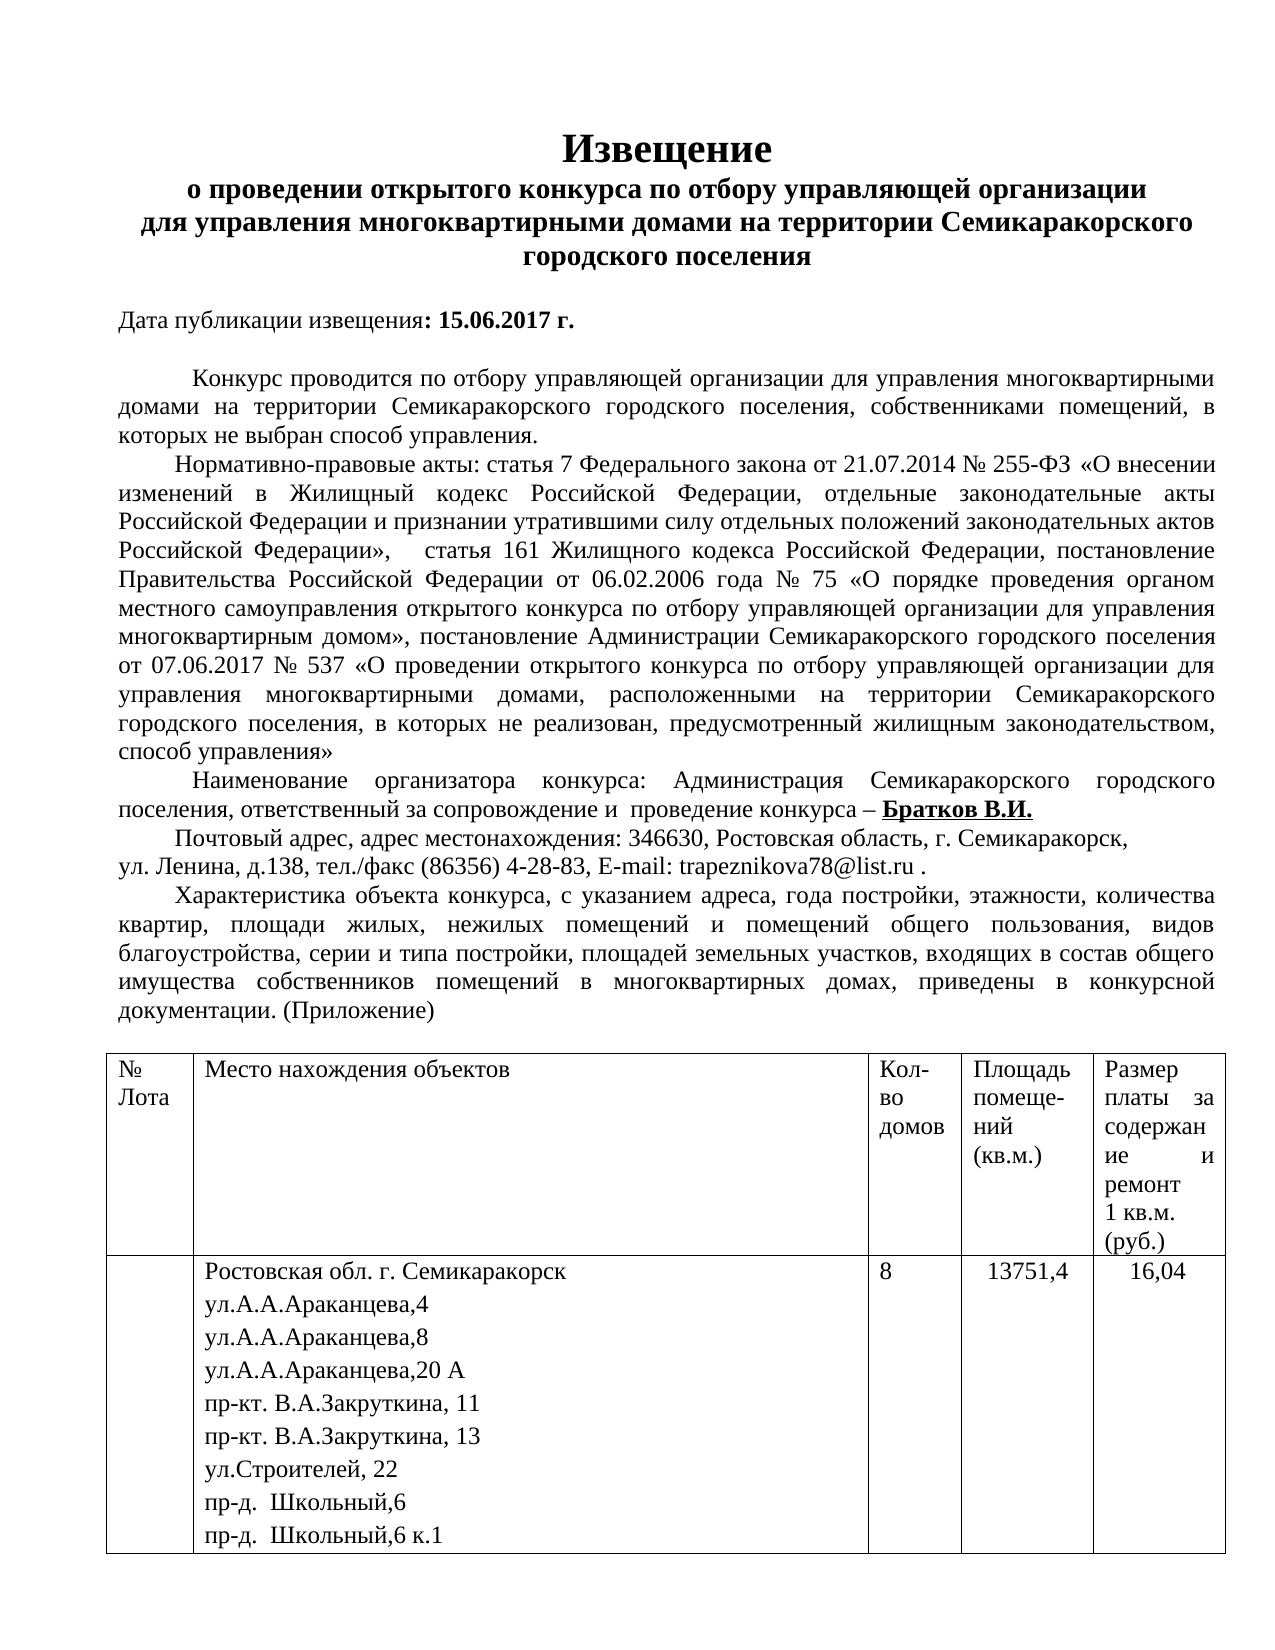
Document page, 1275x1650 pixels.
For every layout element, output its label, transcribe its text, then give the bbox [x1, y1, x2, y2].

table_header Место нахождения объектов [194, 1054, 868, 1255]
table_cell Ростовская обл. г. Семикаракорск ул.А.А.Араканцева,4 ул.А.А.Араканцева,8 ул.А.А.Араканцева,20 А пр-кт. В.А.Закруткина, 11 пр-кт. В.А.Закруткина, 13 ул.Строителей, 22 пр-д. Школьный,6 пр-д. Школьный,6 к.1 [194, 1256, 868, 1552]
text Почтовый адрес, адрес местонахождения: 346630, Ростовская область, г. Семикаракорск, [118, 823, 1216, 851]
table_header Площадь помеще-ний (кв.м.) [962, 1054, 1093, 1255]
table_cell 16,04 [1094, 1256, 1225, 1552]
table_header Размер платы за содержание и ремонт 1 кв.м. (руб.) [1094, 1054, 1225, 1255]
text Характеристика объекта конкурса, с указанием адреса, года постройки, этажности, количества квартир, площади жилых, нежилых помещений и помещений общего пользования, видов благоустройства, серии и типа постройки, площадей земельных участков, входящих в состав общего имущества собственников помещений в многоквартирных домах, приведены в конкурсной документации. (Приложение) [118, 880, 1216, 1024]
text Конкурс проводится по отбору управляющей организации для управления многоквартирными домами на территории Семикаракорского городского поселения, собственниками помещений, в которых не выбран способ управления. [118, 363, 1216, 449]
table_header № Лота [107, 1054, 193, 1255]
text Дата публикации извещения: 15.06.2017 г. [118, 305, 1216, 334]
table_cell 8 [869, 1256, 961, 1552]
text ул. Ленина, д.138, тел./факс (86356) 4-28-83, E-mail: trapeznikova78@list.ru . [118, 851, 1216, 880]
table_cell [107, 1256, 193, 1552]
table_cell 13751,4 [962, 1256, 1093, 1552]
text Наименование организатора конкурса: Администрация Семикаракорского городского поселения, ответственный за сопровождение и проведение конкурса – Братков В.И. [118, 765, 1216, 823]
subtitle Извещение [118, 123, 1216, 171]
text для управления многоквартирными домами на территории Семикаракорского городского поселения [118, 204, 1216, 272]
text Нормативно-правовые акты: статья 7 Федерального закона от 21.07.2014 № 255-ФЗ «О внесении изменений в Жилищный кодекс Российской Федерации, отдельные законодательные акты Российской Федерации и признании утратившими силу отдельных положений законодательных актов Российской Федерации», статья 161 Жилищного кодекса Российской Федерации, постановление Правительства Российской Федерации от 06.02.2006 года № 75 «О порядке проведения органом местного самоуправления открытого конкурса по отбору управляющей организации для управления многоквартирным домом», постановление Администрации Семикаракорского городского поселения от 07.06.2017 № 537 «О проведении открытого конкурса по отбору управляющей организации для управления многоквартирными домами, расположенными на территории Семикаракорского городского поселения, в которых не реализован, предусмотренный жилищным законодательством, способ управления» [118, 449, 1216, 765]
table_header Кол-во домов [869, 1054, 961, 1255]
text о проведении открытого конкурса по отбору управляющей организации [118, 171, 1216, 204]
